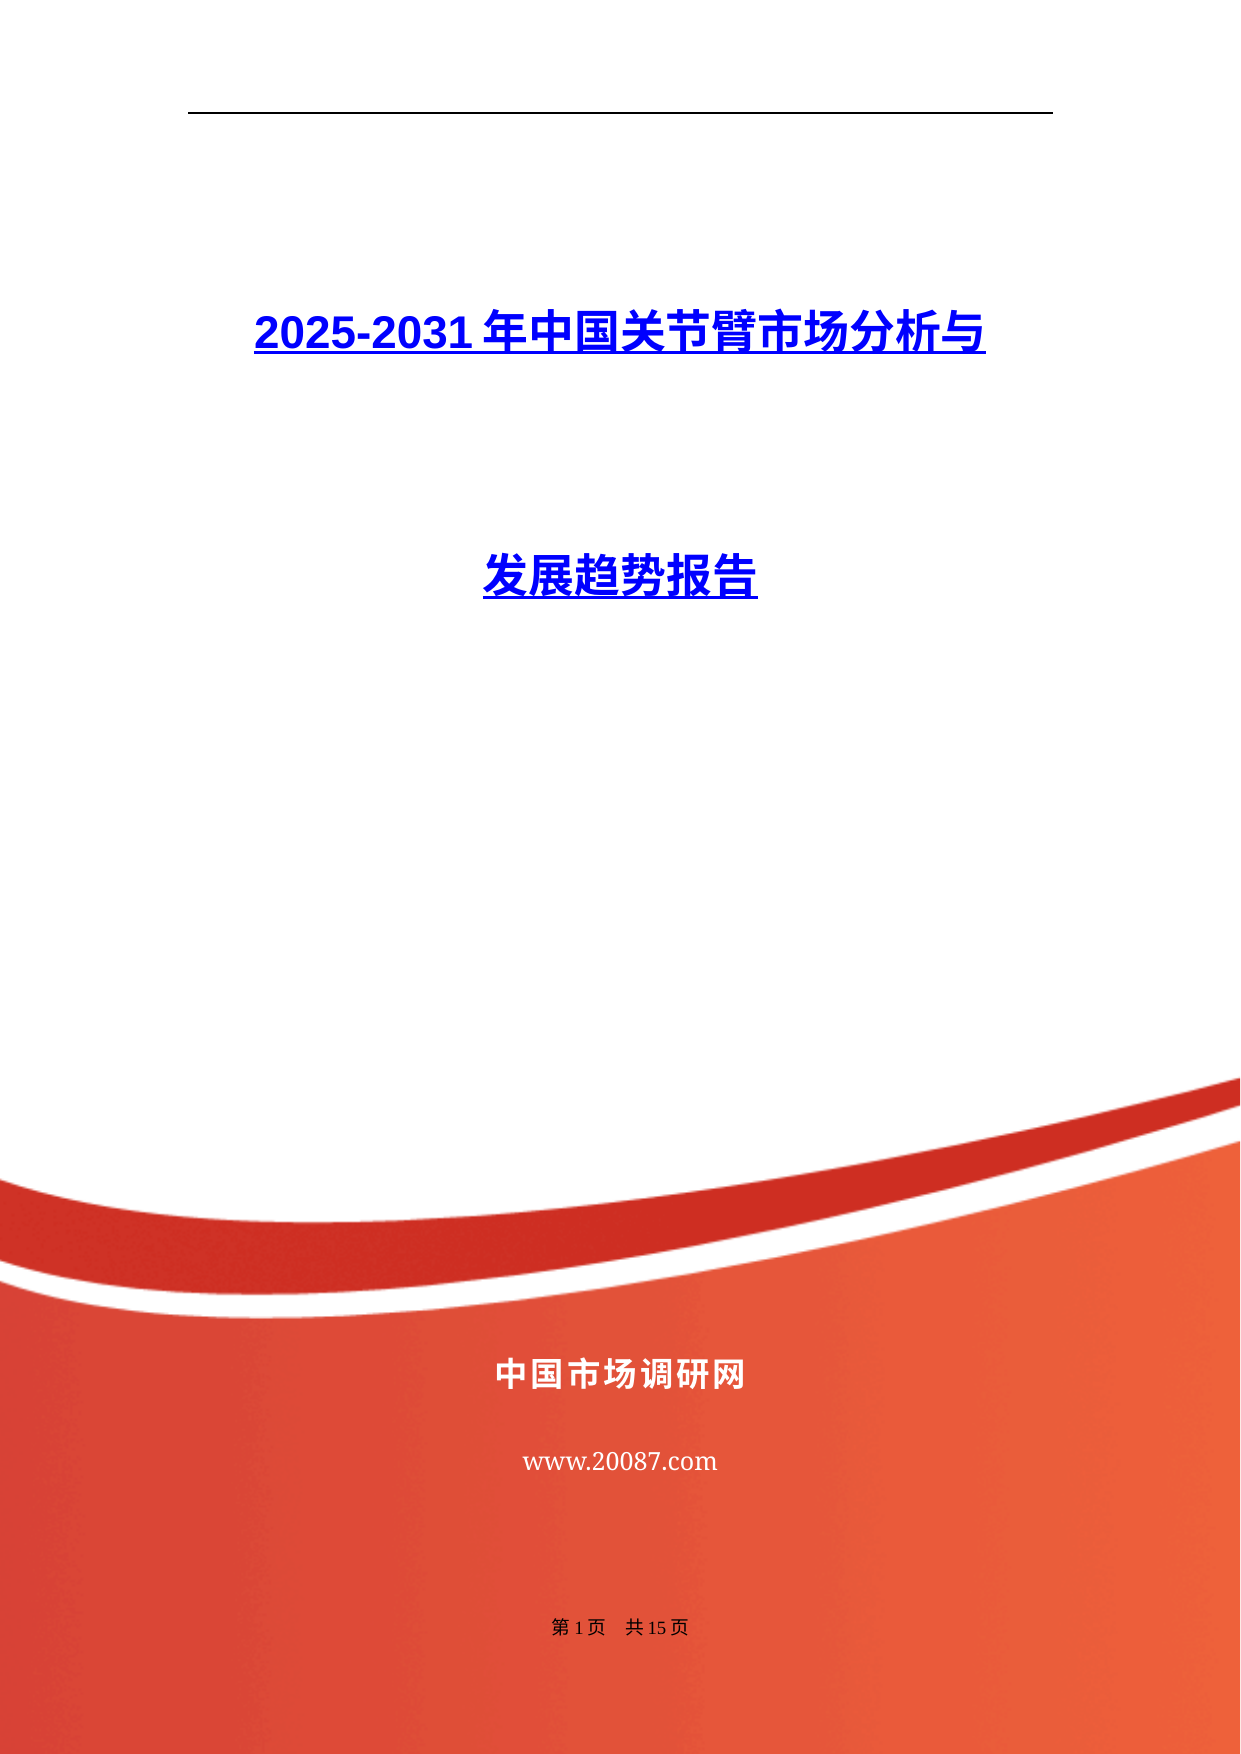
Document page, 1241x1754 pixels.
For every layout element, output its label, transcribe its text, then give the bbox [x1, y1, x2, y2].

table_header 2025-2031年中国关节臂市场分析与发展趋势报告 [188, 207, 1053, 773]
picture [0, 1006, 1241, 1754]
subtitle 中国市场调研网 [187, 1339, 1053, 1404]
text www.20087.com [187, 1428, 1053, 1493]
